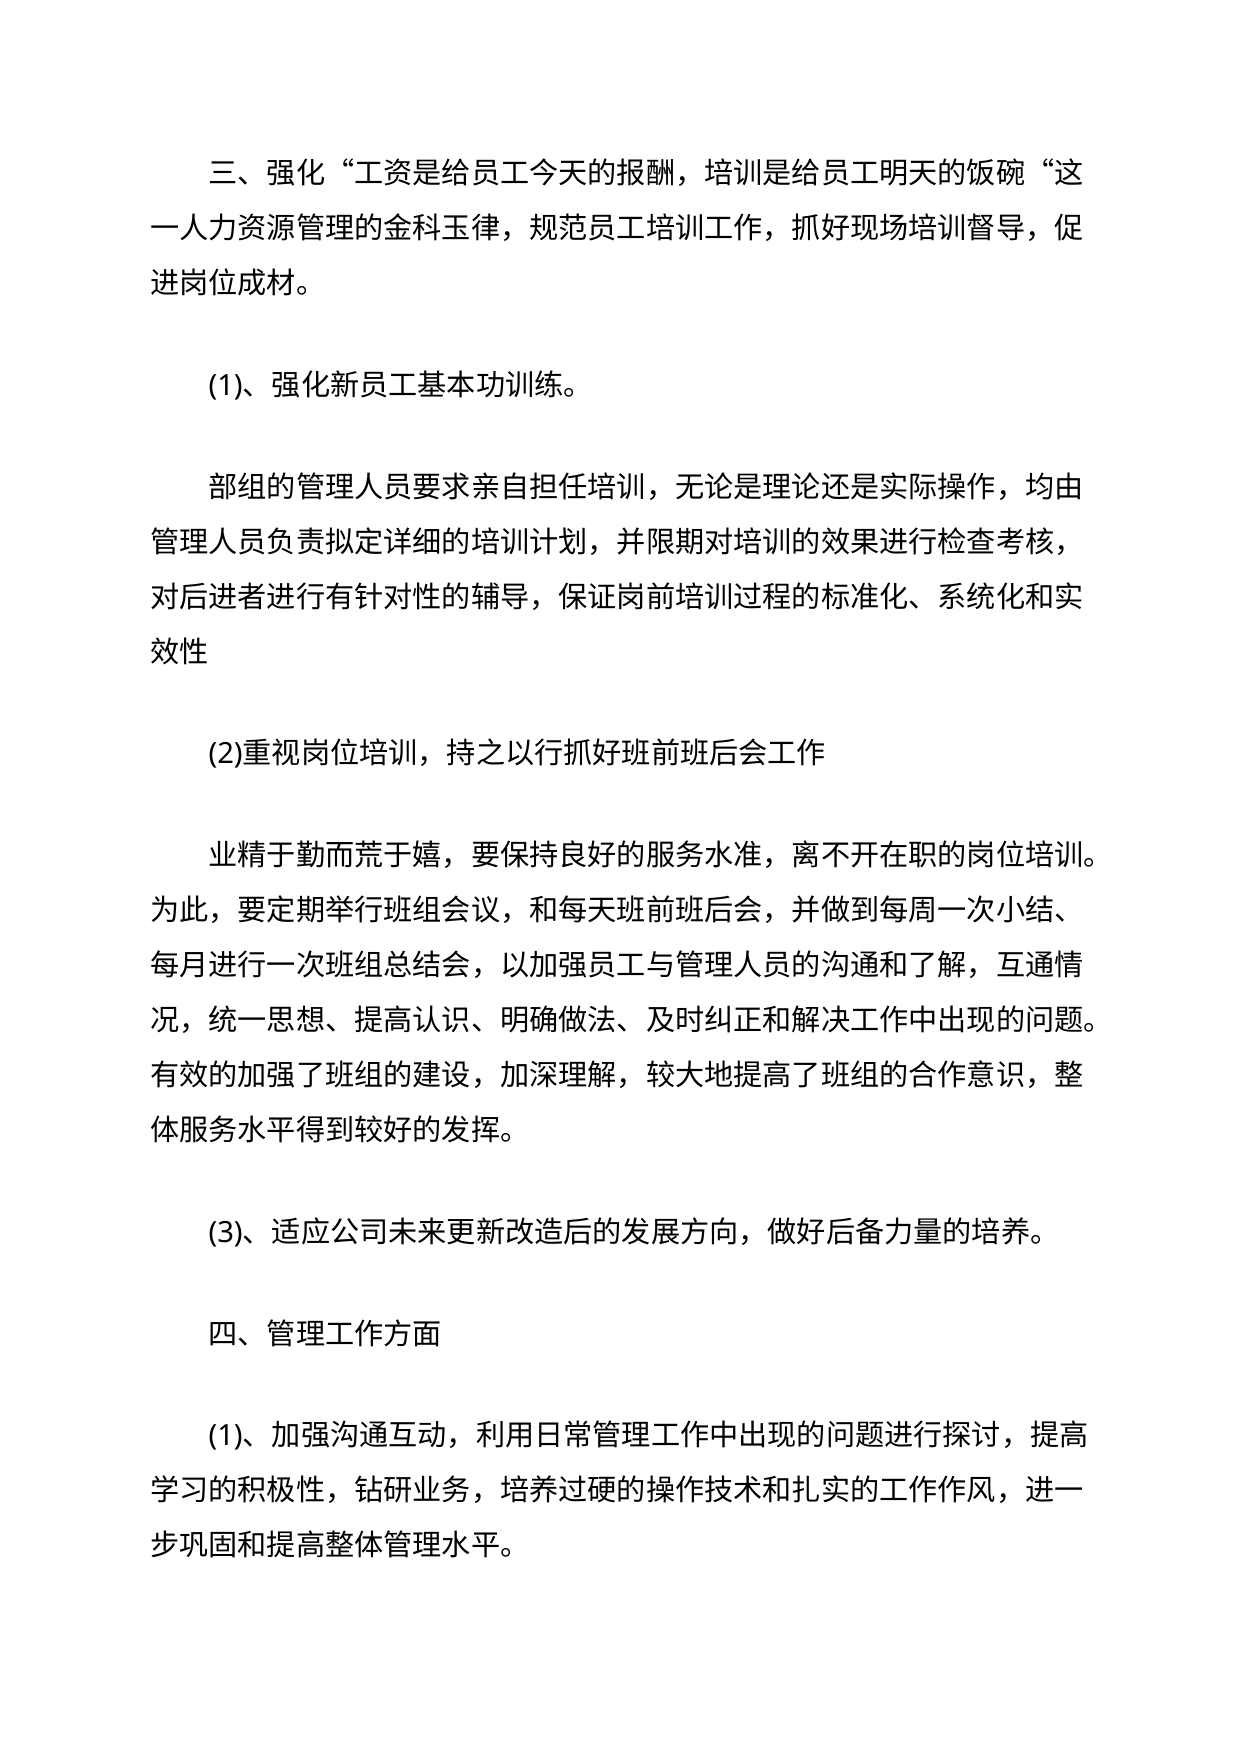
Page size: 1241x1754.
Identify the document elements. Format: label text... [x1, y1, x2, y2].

text 业精于勤而荒于嬉，要保持良好的服务水准，离不开在职的岗位培训。为此，要定期举行班组会议，和每天班前班后会，并做到每周一次小结、每月进行一次班组总结会，以加强员工与管理人员的沟通和了解，互通情况，统一思想、提高认识、明确做法、及时纠正和解决工作中出现的问题。有效的加强了班组的建设，加深理解，较大地提高了班组的合作意识，整体服务水平得到较好的发挥。 [150, 832, 1090, 1149]
text 三、强化“工资是给员工今天的报酬，培训是给员工明天的饭碗“这一人力资源管理的金科玉律，规范员工培训工作，抓好现场培训督导，促进岗位成材。 [150, 150, 1090, 302]
text (1)、强化新员工基本功训练。 [150, 362, 1090, 404]
text 部组的管理人员要求亲自担任培训，无论是理论还是实际操作，均由管理人员负责拟定详细的培训计划，并限期对培训的效果进行检查考核，对后进者进行有针对性的辅导，保证岗前培训过程的标准化、系统化和实效性 [150, 463, 1090, 671]
text (2)重视岗位培训，持之以行抓好班前班后会工作 [150, 730, 1090, 772]
text (1)、加强沟通互动，利用日常管理工作中出现的问题进行探讨，提高学习的积极性，钻研业务，培养过硬的操作技术和扎实的工作作风，进一步巩固和提高整体管理水平。 [150, 1412, 1090, 1564]
text (3)、适应公司未来更新改造后的发展方向，做好后备力量的培养。 [150, 1208, 1090, 1251]
text 四、管理工作方面 [150, 1310, 1090, 1352]
